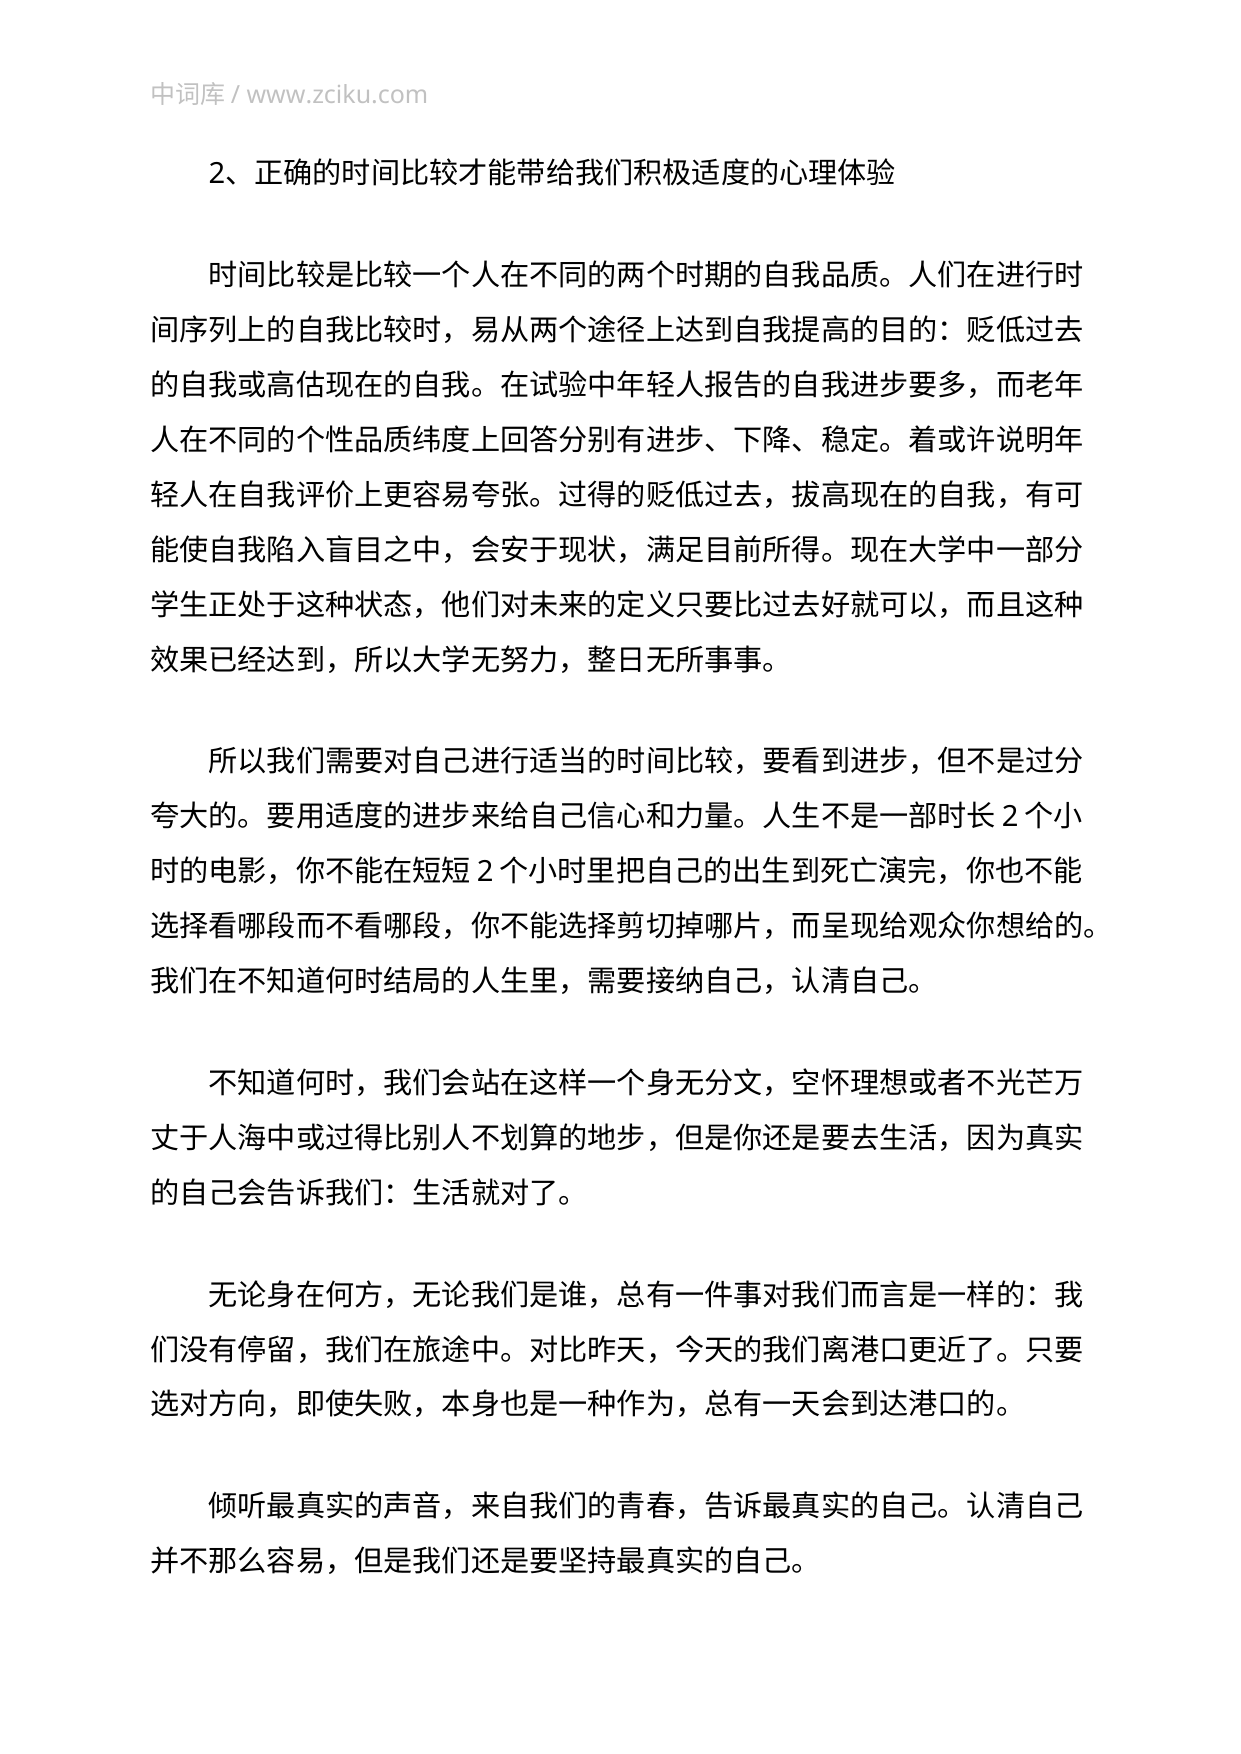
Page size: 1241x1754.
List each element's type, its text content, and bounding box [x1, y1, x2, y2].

text 无论身在何方，无论我们是谁，总有一件事对我们而言是一样的：我们没有停留，我们在旅途中。对比昨天，今天的我们离港口更近了。只要选对方向，即使失败，本身也是一种作为，总有一天会到达港口的。 [150, 1271, 1090, 1423]
text 倾听最真实的声音，来自我们的青春，告诉最真实的自己。认清自己并不那么容易，但是我们还是要坚持最真实的自己。 [150, 1483, 1090, 1580]
text 所以我们需要对自己进行适当的时间比较，要看到进步，但不是过分夸大的。要用适度的进步来给自己信心和力量。人生不是一部时长2个小时的电影，你不能在短短2个小时里把自己的出生到死亡演完，你也不能选择看哪段而不看哪段，你不能选择剪切掉哪片，而呈现给观众你想给的。我们在不知道何时结局的人生里，需要接纳自己，认清自己。 [150, 738, 1090, 1000]
text 2、正确的时间比较才能带给我们积极适度的心理体验 [150, 150, 1090, 192]
text 时间比较是比较一个人在不同的两个时期的自我品质。人们在进行时间序列上的自我比较时，易从两个途径上达到自我提高的目的：贬低过去的自我或高估现在的自我。在试验中年轻人报告的自我进步要多，而老年人在不同的个性品质纬度上回答分别有进步、下降、稳定。着或许说明年轻人在自我评价上更容易夸张。过得的贬低过去，拔高现在的自我，有可能使自我陷入盲目之中，会安于现状，满足目前所得。现在大学中一部分学生正处于这种状态，他们对未来的定义只要比过去好就可以，而且这种效果已经达到，所以大学无努力，整日无所事事。 [150, 252, 1090, 678]
text 不知道何时，我们会站在这样一个身无分文，空怀理想或者不光芒万丈于人海中或过得比别人不划算的地步，但是你还是要去生活，因为真实的自己会告诉我们：生活就对了。 [150, 1059, 1090, 1212]
